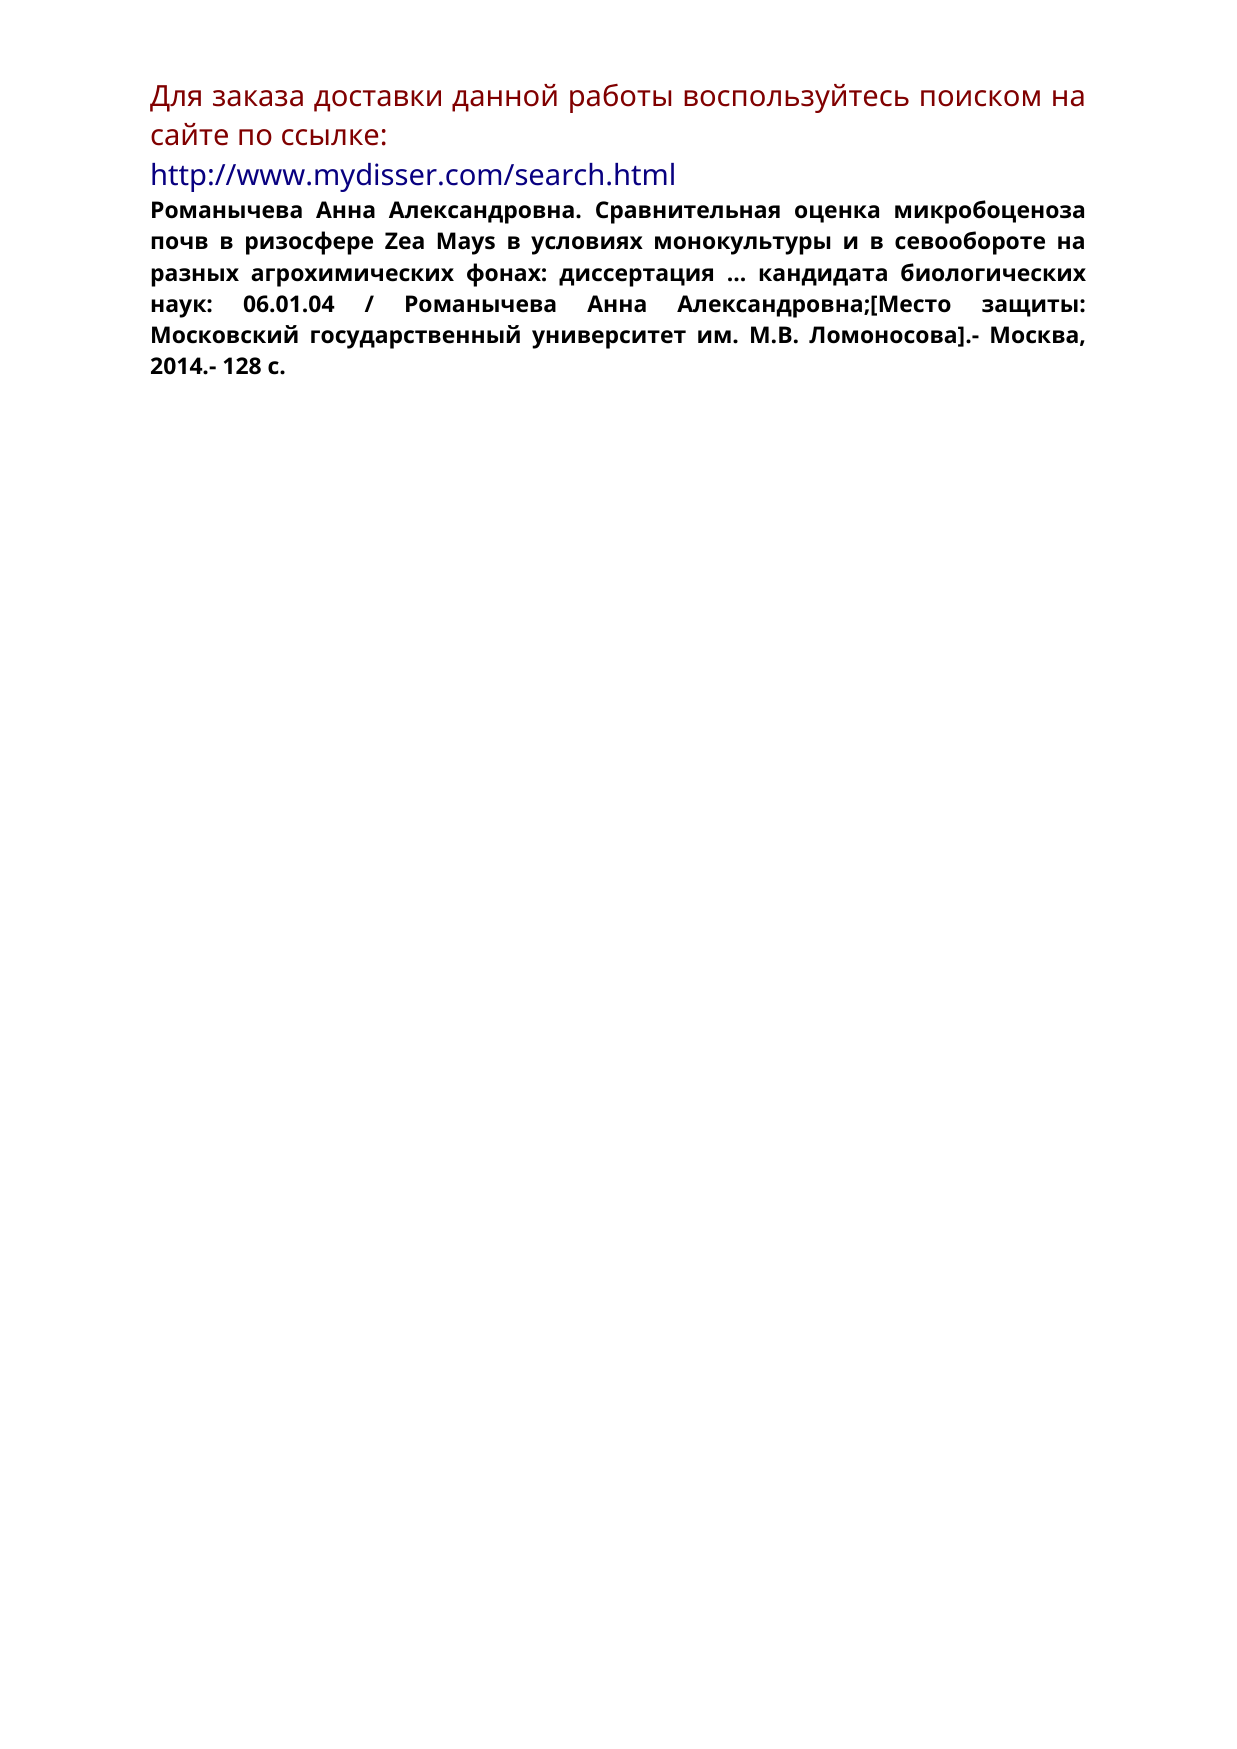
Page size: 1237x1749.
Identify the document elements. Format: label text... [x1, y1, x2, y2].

text Романычева Анна Александровна. Сравнительная оценка микробоценоза почв в ризосфере Zea Mays в условиях монокультуры и в севообороте на разных агрохимических фонах: диссертация ... кандидата биологических наук: 06.01.04 / Романычева Анна Александровна;[Место защиты: Московский государственный университет им. М.В. Ломоносова].- Москва, 2014.- 128 с. [150, 194, 1086, 382]
